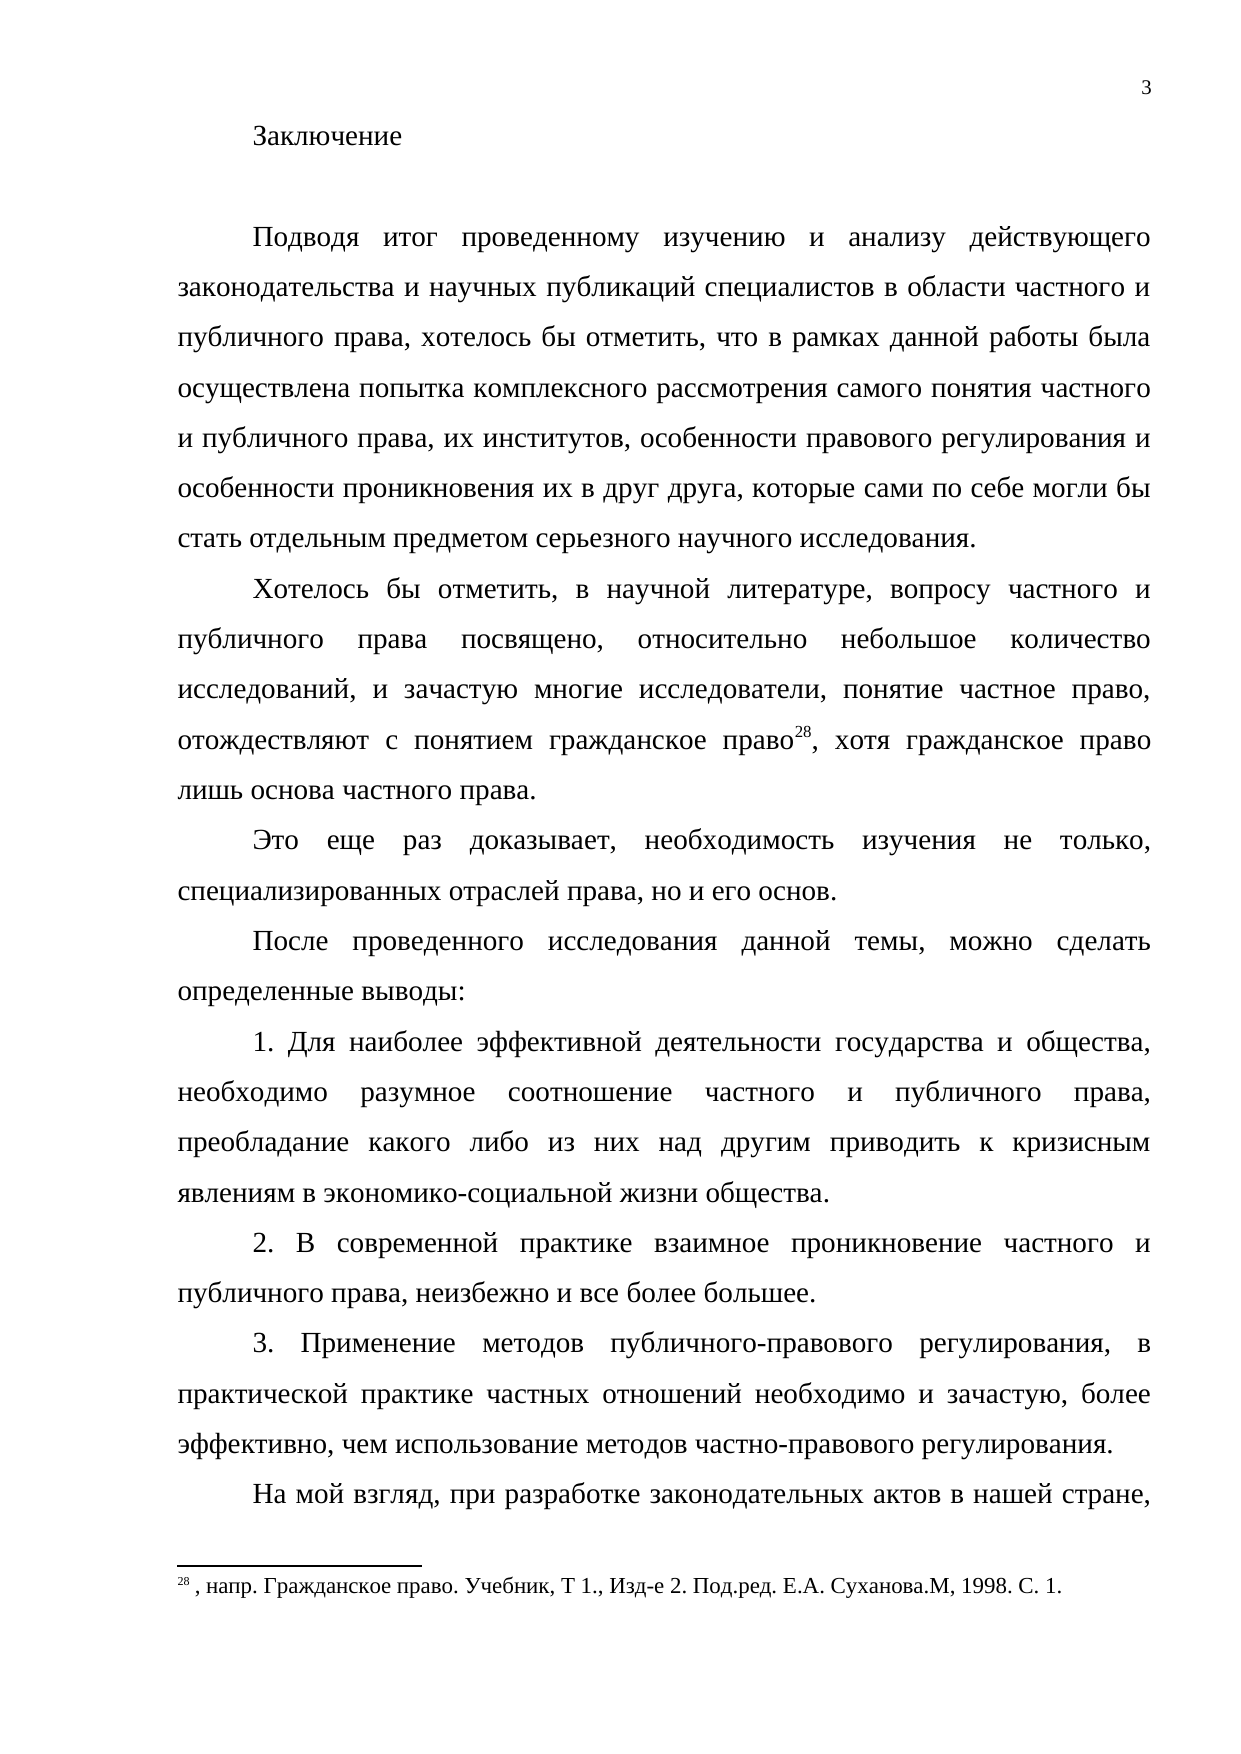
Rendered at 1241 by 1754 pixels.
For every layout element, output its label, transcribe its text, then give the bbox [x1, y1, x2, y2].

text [177, 1477, 1152, 1510]
text 3. Применение методов публичного-правового регулирования, в практической практике частных отношений необходимо и зачастую, более эффективно, чем использование методов частно-правового регулирования. [177, 1326, 1152, 1460]
text Это еще раз доказывает, необходимость изучения не только, специализированных отраслей права, но и его основ. [177, 822, 1152, 906]
subtitle Заключение [177, 118, 1152, 152]
text Хотелось бы отметить, в научной литературе, вопросу частного и публичного права посвящено, относительно небольшое количество исследований, и зачастую многие исследователи, понятие частное право, отождествляют с понятием гражданское право, хотя гражданское право лишь основа частного права. [177, 571, 1152, 806]
text 2. В современной практике взаимное проникновение частного и публичного права, неизбежно и все более большее. [177, 1225, 1152, 1309]
text Подводя итог проведенному изучению и анализу действующего законодательства и научных публикаций специалистов в области частного и публичного права, хотелось бы отметить, что в рамках данной работы была осуществлена попытка комплексного рассмотрения самого понятия частного и публичного права, их институтов, особенности правового регулирования и особенности проникновения их в друг друга, которые сами по себе могли бы стать отдельным предметом серьезного научного исследования. [177, 219, 1152, 554]
text 1. Для наиболее эффективной деятельности государства и общества, необходимо разумное соотношение частного и публичного права, преобладание какого либо из них над другим приводить к кризисным явлениям в экономико-социальной жизни общества. [177, 1024, 1152, 1208]
text После проведенного исследования данной темы, можно сделать определенные выводы: [177, 923, 1152, 1007]
